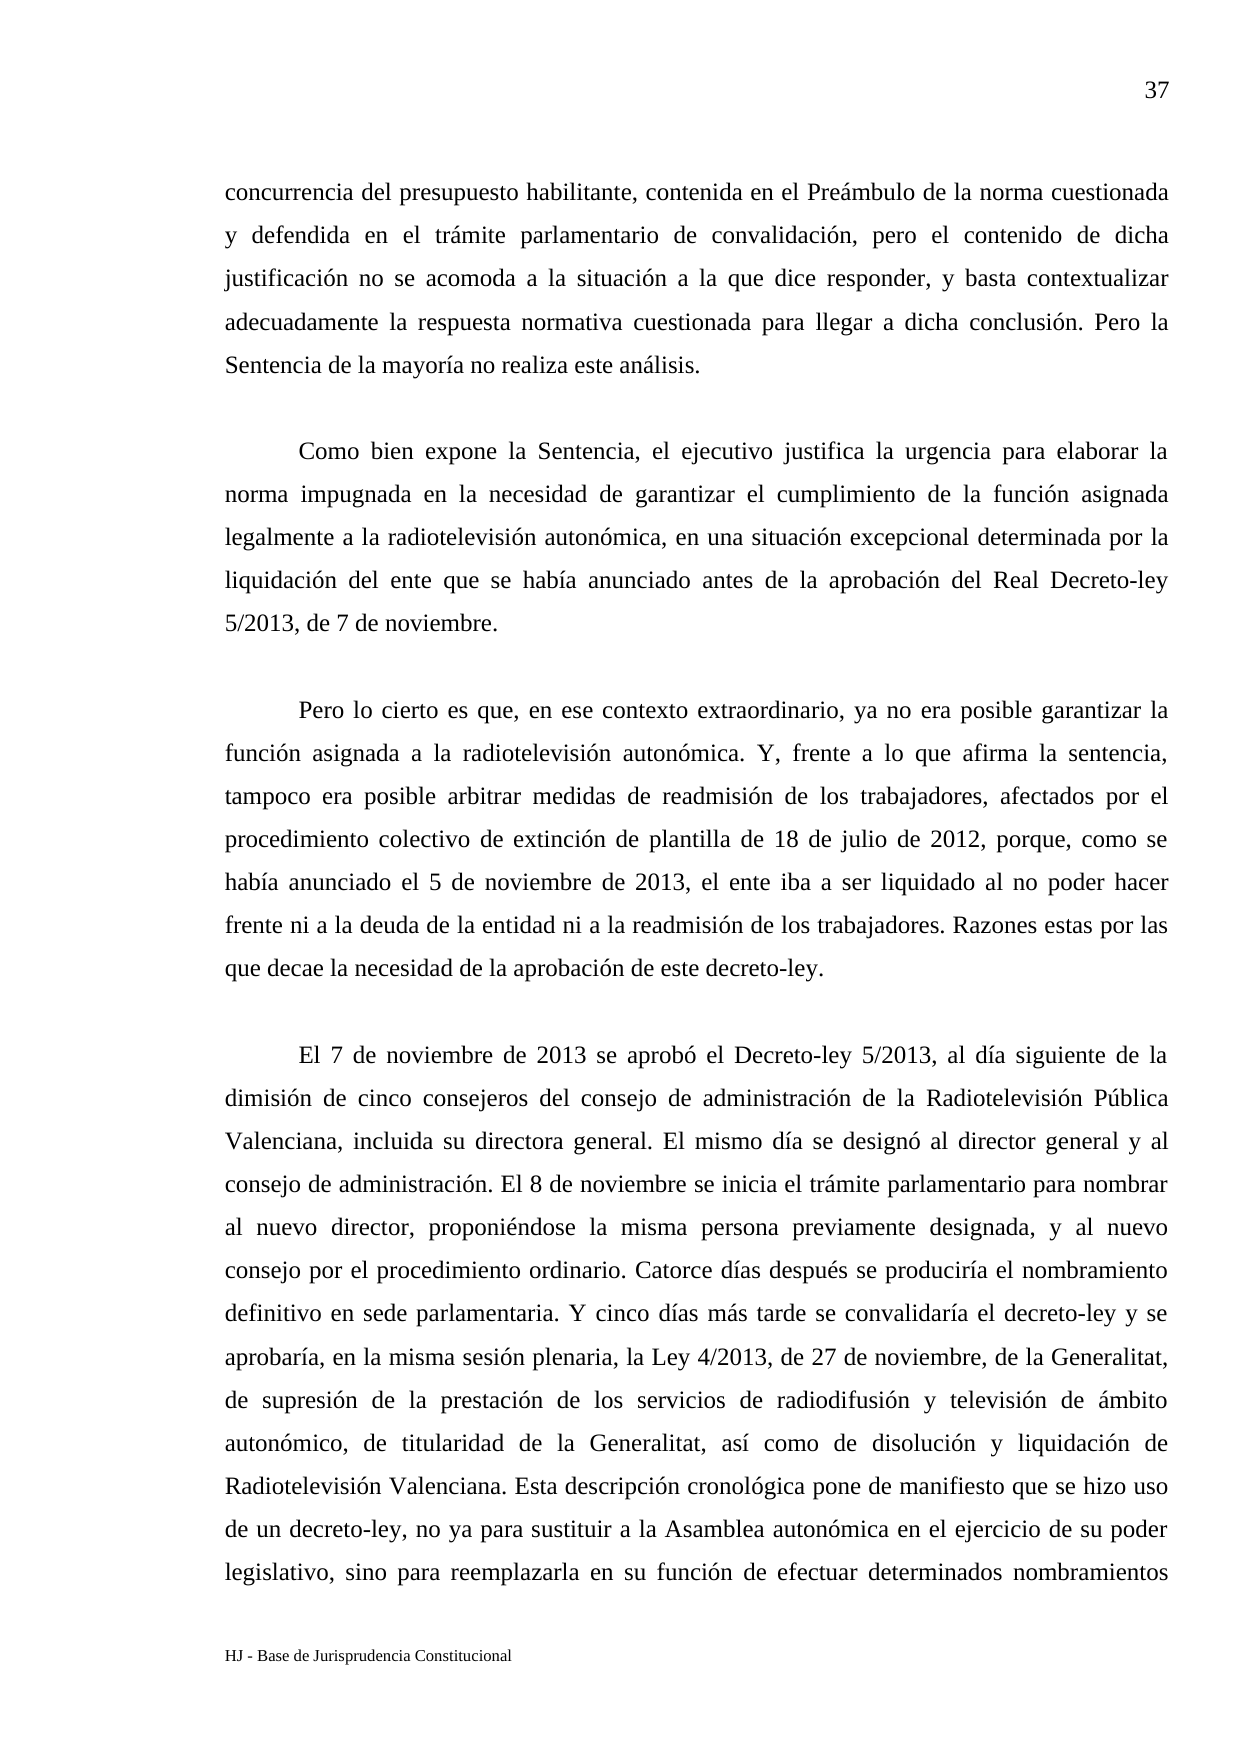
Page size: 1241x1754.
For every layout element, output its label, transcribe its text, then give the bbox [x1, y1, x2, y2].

text Como bien expone la Sentencia, el ejecutivo justifica la urgencia para elaborar la norma impugnada en la necesidad de garantizar el cumplimiento de la función asignada legalmente a la radiotelevisión autonómica, en una situación excepcional determinada por la liquidación del ente que se había anunciado antes de la aprobación del Real Decreto-ley 5/2013, de 7 de noviembre. [224, 436, 1169, 637]
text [224, 1040, 1169, 1586]
text Pero lo cierto es que, en ese contexto extraordinario, ya no era posible garantizar la función asignada a la radiotelevisión autonómica. Y, frente a lo que afirma la sentencia, tampoco era posible arbitrar medidas de readmisión de los trabajadores, afectados por el procedimiento colectivo de extinción de plantilla de 18 de julio de 2012, porque, como se había anunciado el 5 de noviembre de 2013, el ente iba a ser liquidado al no poder hacer frente ni a la deuda de la entidad ni a la readmisión de los trabajadores. Razones estas por las que decae la necesidad de la aprobación de este decreto-ley. [224, 695, 1169, 982]
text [224, 177, 1169, 378]
